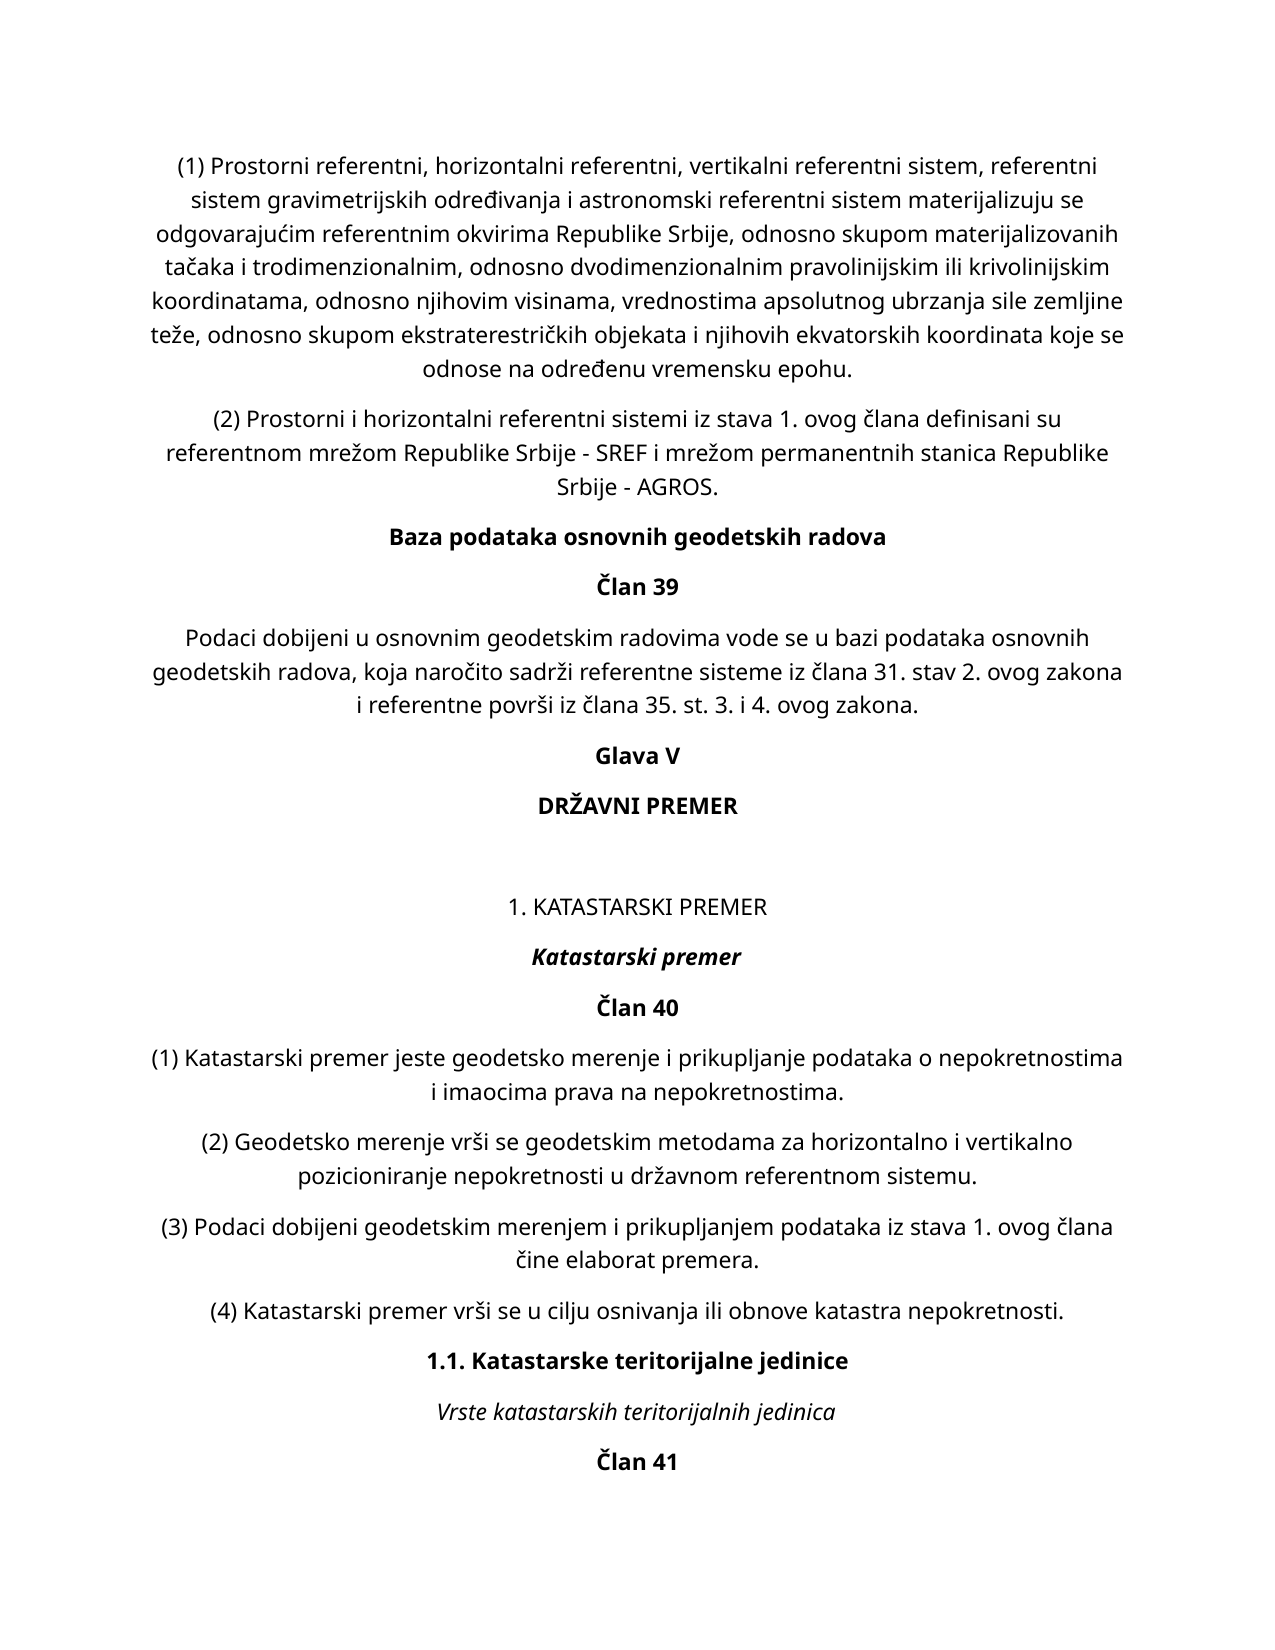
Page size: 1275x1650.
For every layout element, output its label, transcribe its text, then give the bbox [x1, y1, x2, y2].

text Član 39 [150, 571, 1125, 602]
text Član 40 [150, 992, 1125, 1023]
text DRŽAVNI PREMER [150, 790, 1125, 821]
text (2) Geodetsko merenje vrši se geodetskim metodama za horizontalno i vertikalno pozicioniranje nepokretnosti u državnom referentnom sistemu. [150, 1126, 1125, 1191]
text (2) Prostorni i horizontalni referentni sistemi iz stava 1. ovog člana definisani su referentnom mrežom Republike Srbije - SREF i mrežom permanentnih stanica Republike Srbije - AGROS. [150, 403, 1125, 502]
text Glava V [150, 739, 1125, 771]
text Član 41 [150, 1446, 1125, 1477]
text Katastarski premer [150, 941, 1125, 972]
text (1) Katastarski premer jeste geodetsko merenje i prikupljanje podataka o nepokretnostima i imaocima prava na nepokretnostima. [150, 1042, 1125, 1107]
text (3) Podaci dobijeni geodetskim merenjem i prikupljanjem podataka iz stava 1. ovog člana čine elaborat premera. [150, 1210, 1125, 1275]
text 1.1. Katastarske teritorijalne jedinice [150, 1345, 1125, 1376]
text (1) Prostorni referentni, horizontalni referentni, vertikalni referentni sistem, referentni sistem gravimetrijskih određivanja i astronomski referentni sistem materijalizuju se odgovarajućim referentnim okvirima Republike Srbije, odnosno skupom materijalizovanih tačaka i trodimenzionalnim, odnosno dvodimenzionalnim pravolinijskim ili krivolinijskim koordinatama, odnosno njihovim visinama, vrednostima apsolutnog ubrzanja sile zemljine teže, odnosno skupom ekstraterestričkih objekata i njihovih ekvatorskih koordinata koje se odnose na određenu vremensku epohu. [150, 150, 1125, 384]
text Baza podataka osnovnih geodetskih radova [150, 521, 1125, 552]
text Vrste katastarskih teritorijalnih jedinica [150, 1395, 1125, 1427]
text (4) Katastarski premer vrši se u cilju osnivanja ili obnove katastra nepokretnosti. [150, 1294, 1125, 1326]
text 1. KATASTARSKI PREMER [150, 891, 1125, 922]
text Podaci dobijeni u osnovnim geodetskim radovima vode se u bazi podataka osnovnih geodetskih radova, koja naročito sadrži referentne sisteme iz člana 31. stav 2. ovog zakona i referentne površi iz člana 35. st. 3. i 4. ovog zakona. [150, 622, 1125, 720]
